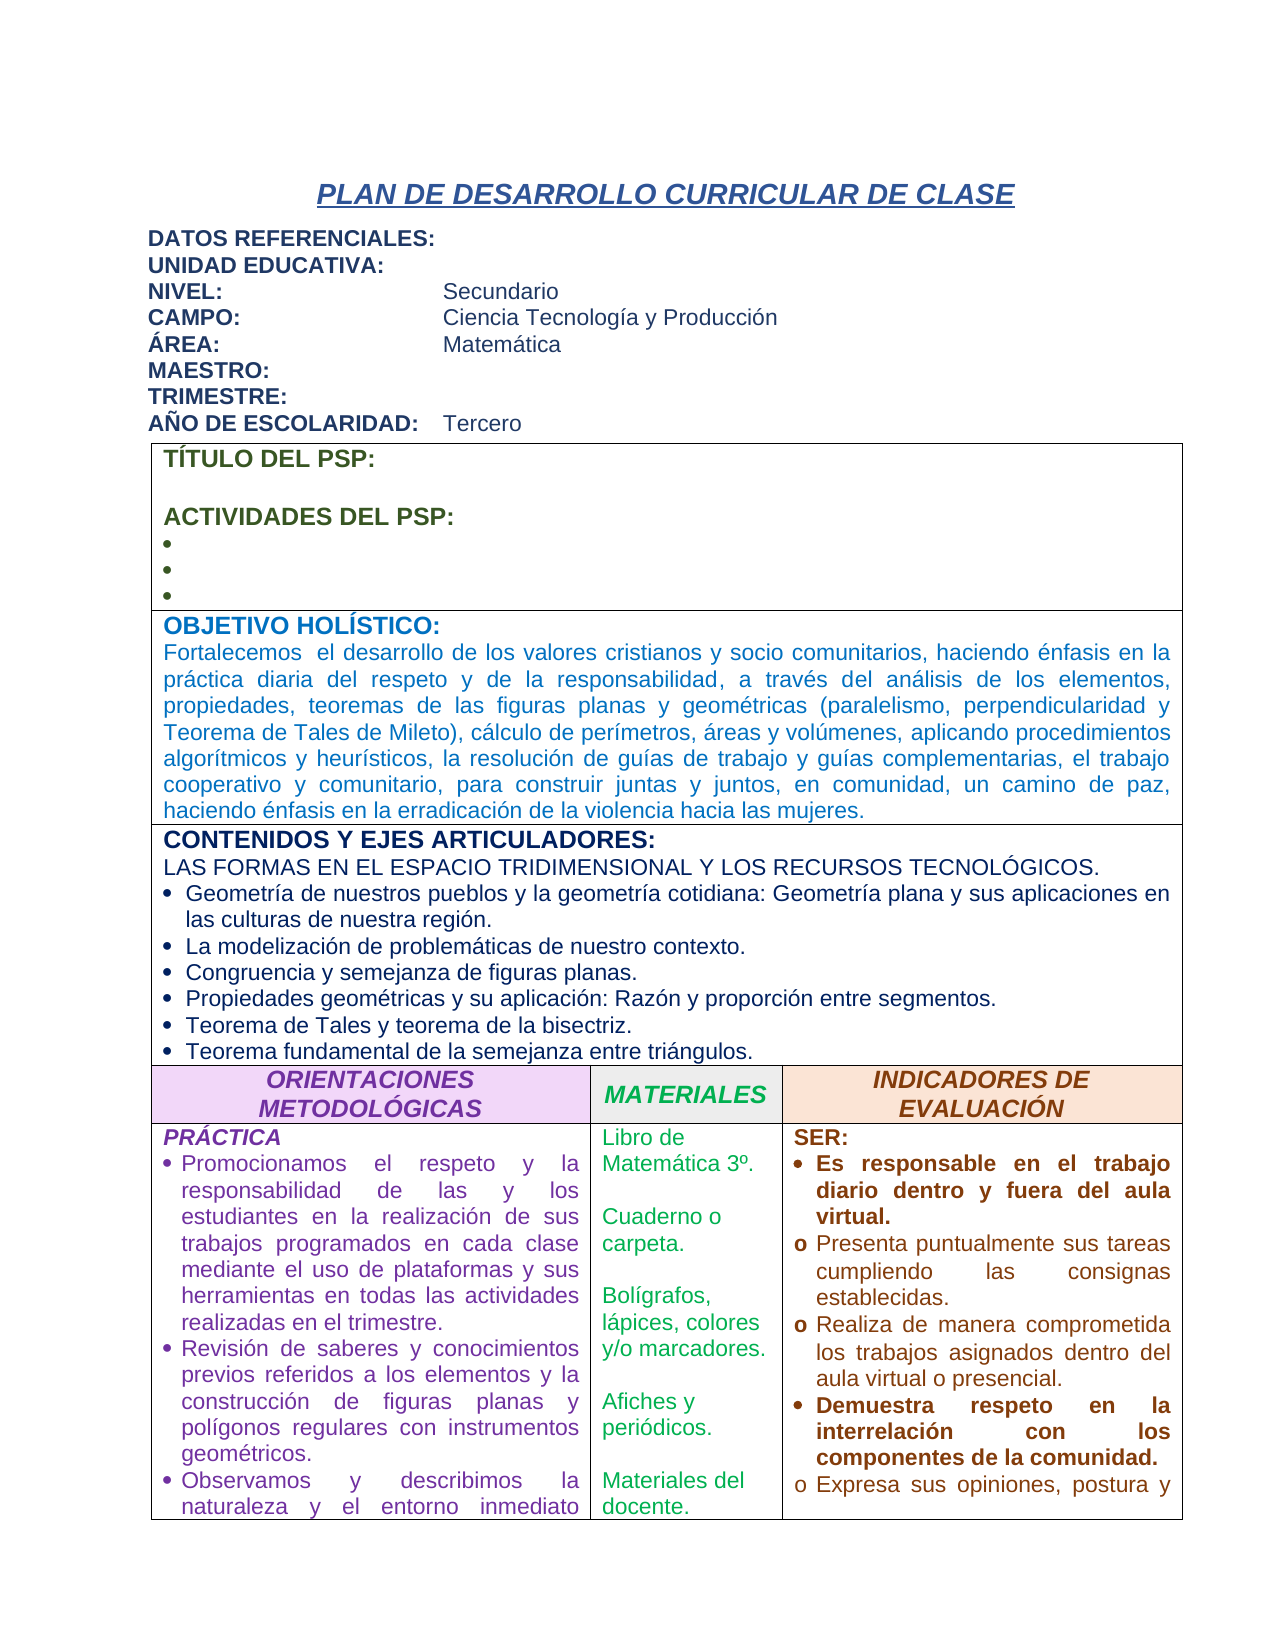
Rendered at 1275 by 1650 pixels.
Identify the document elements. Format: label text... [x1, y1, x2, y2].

table_header TÍTULO DEL PSP: ACTIVIDADES DEL PSP: [152, 444, 1182, 609]
table_cell CONTENIDOS Y EJES ARTICULADORES: LAS FORMAS EN EL ESPACIO TRIDIMENSIONAL Y LOS RECURSOS TECNOLÓGICOS. Geometría de nuestros pueblos y la geometría cotidiana: Geometría plana y sus aplicaciones en las culturas de nuestra región. La modelización de problemáticas de nuestro contexto. Congruencia y semejanza de figuras planas. Propiedades geométricas y su aplicación: Razón y proporción entre segmentos. Teorema de Tales y teorema de la bisectriz. Teorema fundamental de la semejanza entre triángulos. [152, 825, 1182, 1064]
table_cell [783, 1124, 1182, 1519]
text TRIMESTRE: [148, 383, 1186, 410]
text UNIDAD EDUCATIVA: [148, 252, 1186, 278]
text ÁREA: Matemática [148, 331, 1186, 357]
table_cell MATERIALES [591, 1066, 782, 1123]
table_cell OBJETIVO HOLÍSTICO: Fortalecemos el desarrollo de los valores cristianos y socio comunitarios, haciendo énfasis en la práctica diaria del respeto y de la responsabilidad, a través del análisis de los elementos, propiedades, teoremas de las figuras planas y geométricas (paralelismo, perpendicularidad y Teorema de Tales de Mileto), cálculo de perímetros, áreas y volúmenes, aplicando procedimientos algorítmicos y heurísticos, la resolución de guías de trabajo y guías complementarias, el trabajo cooperativo y comunitario, para construir juntas y juntos, en comunidad, un camino de paz, haciendo énfasis en la erradicación de la violencia hacia las mujeres. [152, 611, 1182, 824]
text CAMPO: Ciencia Tecnología y Producción [148, 304, 1186, 331]
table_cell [152, 1124, 590, 1519]
table_cell INDICADORES DE EVALUACIÓN [783, 1066, 1182, 1123]
text DATOS REFERENCIALES: [148, 225, 1186, 252]
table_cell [591, 1124, 782, 1519]
text MAESTRO: [148, 357, 1186, 383]
text PLAN DE DESARROLLO CURRICULAR DE CLASE [148, 177, 1186, 211]
text AÑO DE ESCOLARIDAD: Tercero [148, 410, 1186, 436]
text NIVEL: Secundario [148, 278, 1186, 304]
table_cell ORIENTACIONES METODOLÓGICAS [152, 1066, 590, 1123]
